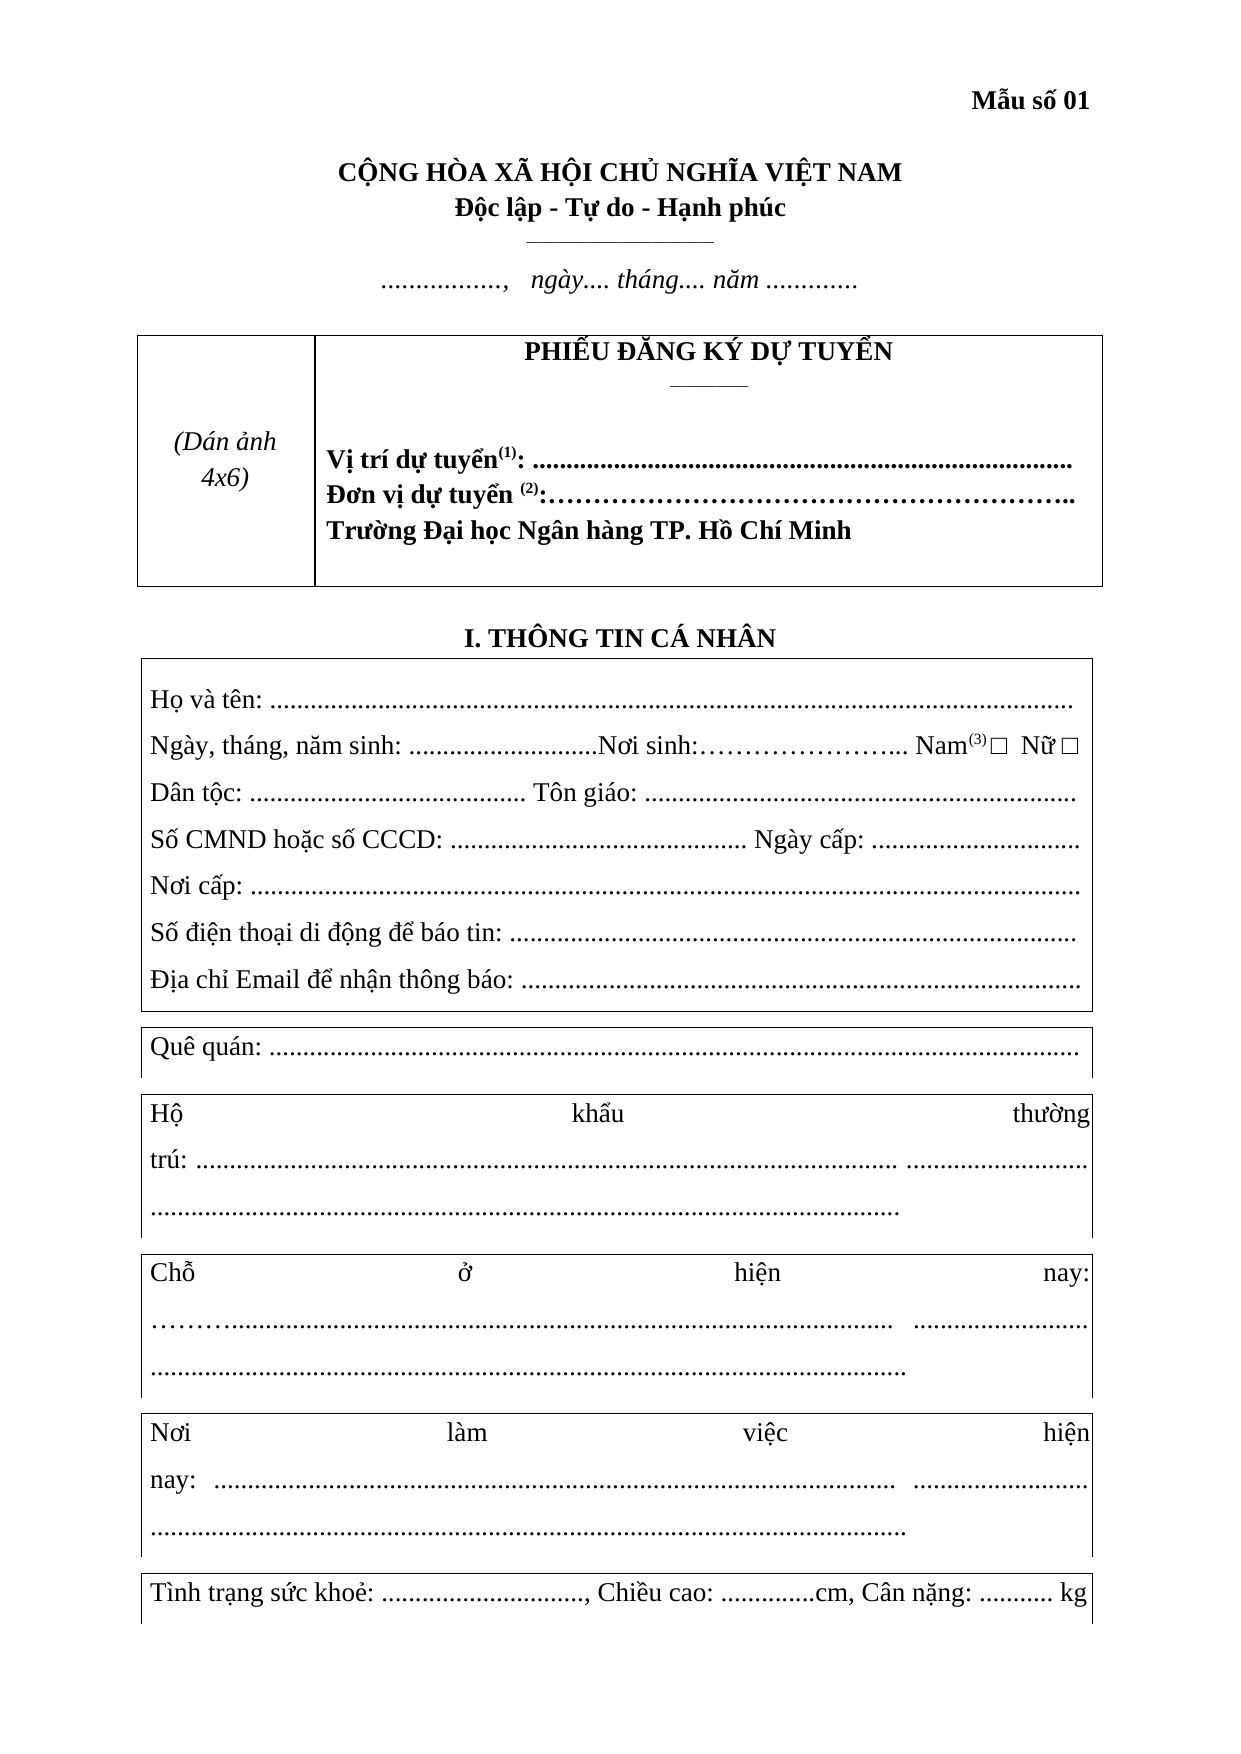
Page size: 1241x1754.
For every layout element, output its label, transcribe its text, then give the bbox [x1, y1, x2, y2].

text Địa chỉ Email để nhận thông báo: ................................................................................... [142, 960, 1092, 1011]
text ________________________ [150, 227, 1090, 258]
text Tình trạng sức khoẻ: .............................., Chiều cao: ..............cm, Cân nặng: ........... kg [142, 1574, 1092, 1624]
text , ngày.... tháng.... năm [150, 263, 1090, 294]
text Hộ khẩu thường trú: ........................................................................................................ .......................................................................................................................................... [142, 1095, 1092, 1238]
text Số CMND hoặc số CCCD: ............................................ Ngày cấp: ............................... [142, 820, 1092, 854]
table_header (Dán ảnh 4x6) [138, 336, 314, 586]
text Số điện thoại di động để báo tin: .................................................................................... [142, 913, 1092, 947]
text Chỗ ở hiện nay: ……….................................................................................................. .......................................................................................................................................... [142, 1255, 1092, 1398]
text Họ và tên: ....................................................................................................................... [142, 680, 1092, 714]
text Mẫu số 01 [150, 84, 1090, 116]
table_header PHIẾU ĐĂNG KÝ DỰ TUYỂN __________ Vị trí dự tuyển(1): ................................................................................ Đơn vị dự tuyển (2):………………………………………………….. Trường Đại học Ngân hàng TP. Hồ Chí Minh [316, 336, 1102, 586]
text I. THÔNG TIN CÁ NHÂN [150, 622, 1090, 653]
text CỘNG HÒA XÃ HỘI CHỦ NGHĨA VIỆT NAM [150, 156, 1090, 187]
text Nơi cấp: ........................................................................................................................... [142, 866, 1092, 901]
text Quê quán: ........................................................................................................................ [142, 1028, 1092, 1078]
text Độc lập - Tự do - Hạnh phúc [150, 192, 1090, 223]
text Nơi làm việc hiện nay: ..................................................................................................... .......................................................................................................................................... [142, 1414, 1092, 1557]
text Ngày, tháng, năm sinh: ............................Nơi sinh:…………………... Nam(3) □ Nữ 󠅒□ [142, 726, 1092, 761]
text Dân tộc: ......................................... Tôn giáo: ................................................................ [142, 773, 1092, 807]
